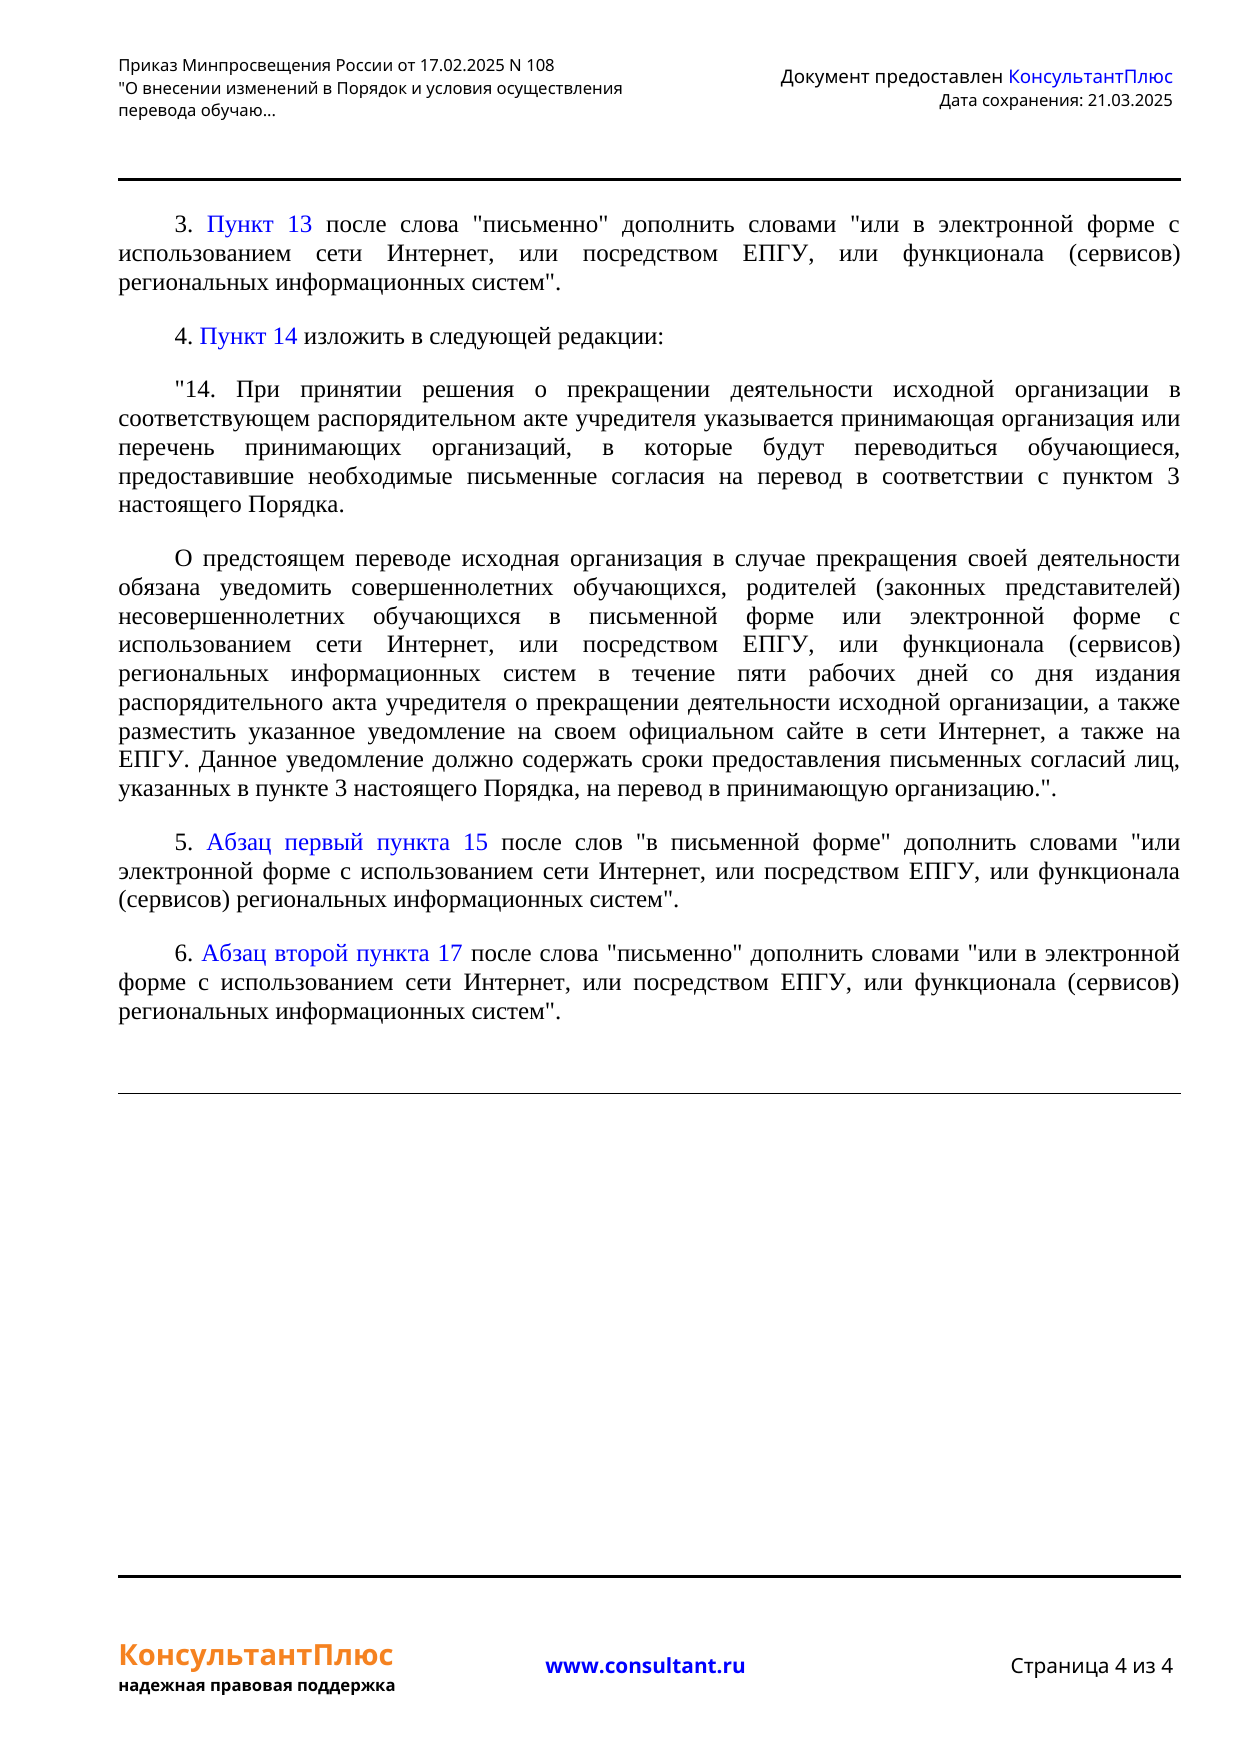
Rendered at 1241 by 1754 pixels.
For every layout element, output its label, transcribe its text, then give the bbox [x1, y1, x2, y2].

text 4. Пункт 14 изложить в следующей редакции: [118, 321, 1181, 349]
text О предстоящем переводе исходная организация в случае прекращения своей деятельности обязана уведомить совершеннолетних обучающихся, родителей (законных представителей) несовершеннолетних обучающихся в письменной форме или электронной форме с использованием сети Интернет, или посредством ЕПГУ, или функционала (сервисов) региональных информационных систем в течение пяти рабочих дней со дня издания распорядительного акта учредителя о прекращении деятельности исходной организации, а также разместить указанное уведомление на своем официальном сайте в сети Интернет, а также на ЕПГУ. Данное уведомление должно содержать сроки предоставления письменных согласий лиц, указанных в пункте 3 настоящего Порядка, на перевод в принимающую организацию.". [118, 543, 1181, 802]
text 5. Абзац первый пункта 15 после слов "в письменной форме" дополнить словами "или электронной форме с использованием сети Интернет, или посредством ЕПГУ, или функционала (сервисов) региональных информационных систем". [118, 827, 1181, 913]
text 6. Абзац второй пункта 17 после слова "письменно" дополнить словами "или в электронной форме с использованием сети Интернет, или посредством ЕПГУ, или функционала (сервисов) региональных информационных систем". [118, 938, 1181, 1024]
text "14. При принятии решения о прекращении деятельности исходной организации в соответствующем распорядительном акте учредителя указывается принимающая организация или перечень принимающих организаций, в которые будут переводиться обучающиеся, предоставившие необходимые письменные согласия на перевод в соответствии с пунктом 3 настоящего Порядка. [118, 374, 1181, 518]
text 3. Пункт 13 после слова "письменно" дополнить словами "или в электронной форме с использованием сети Интернет, или посредством ЕПГУ, или функционала (сервисов) региональных информационных систем". [118, 209, 1181, 296]
